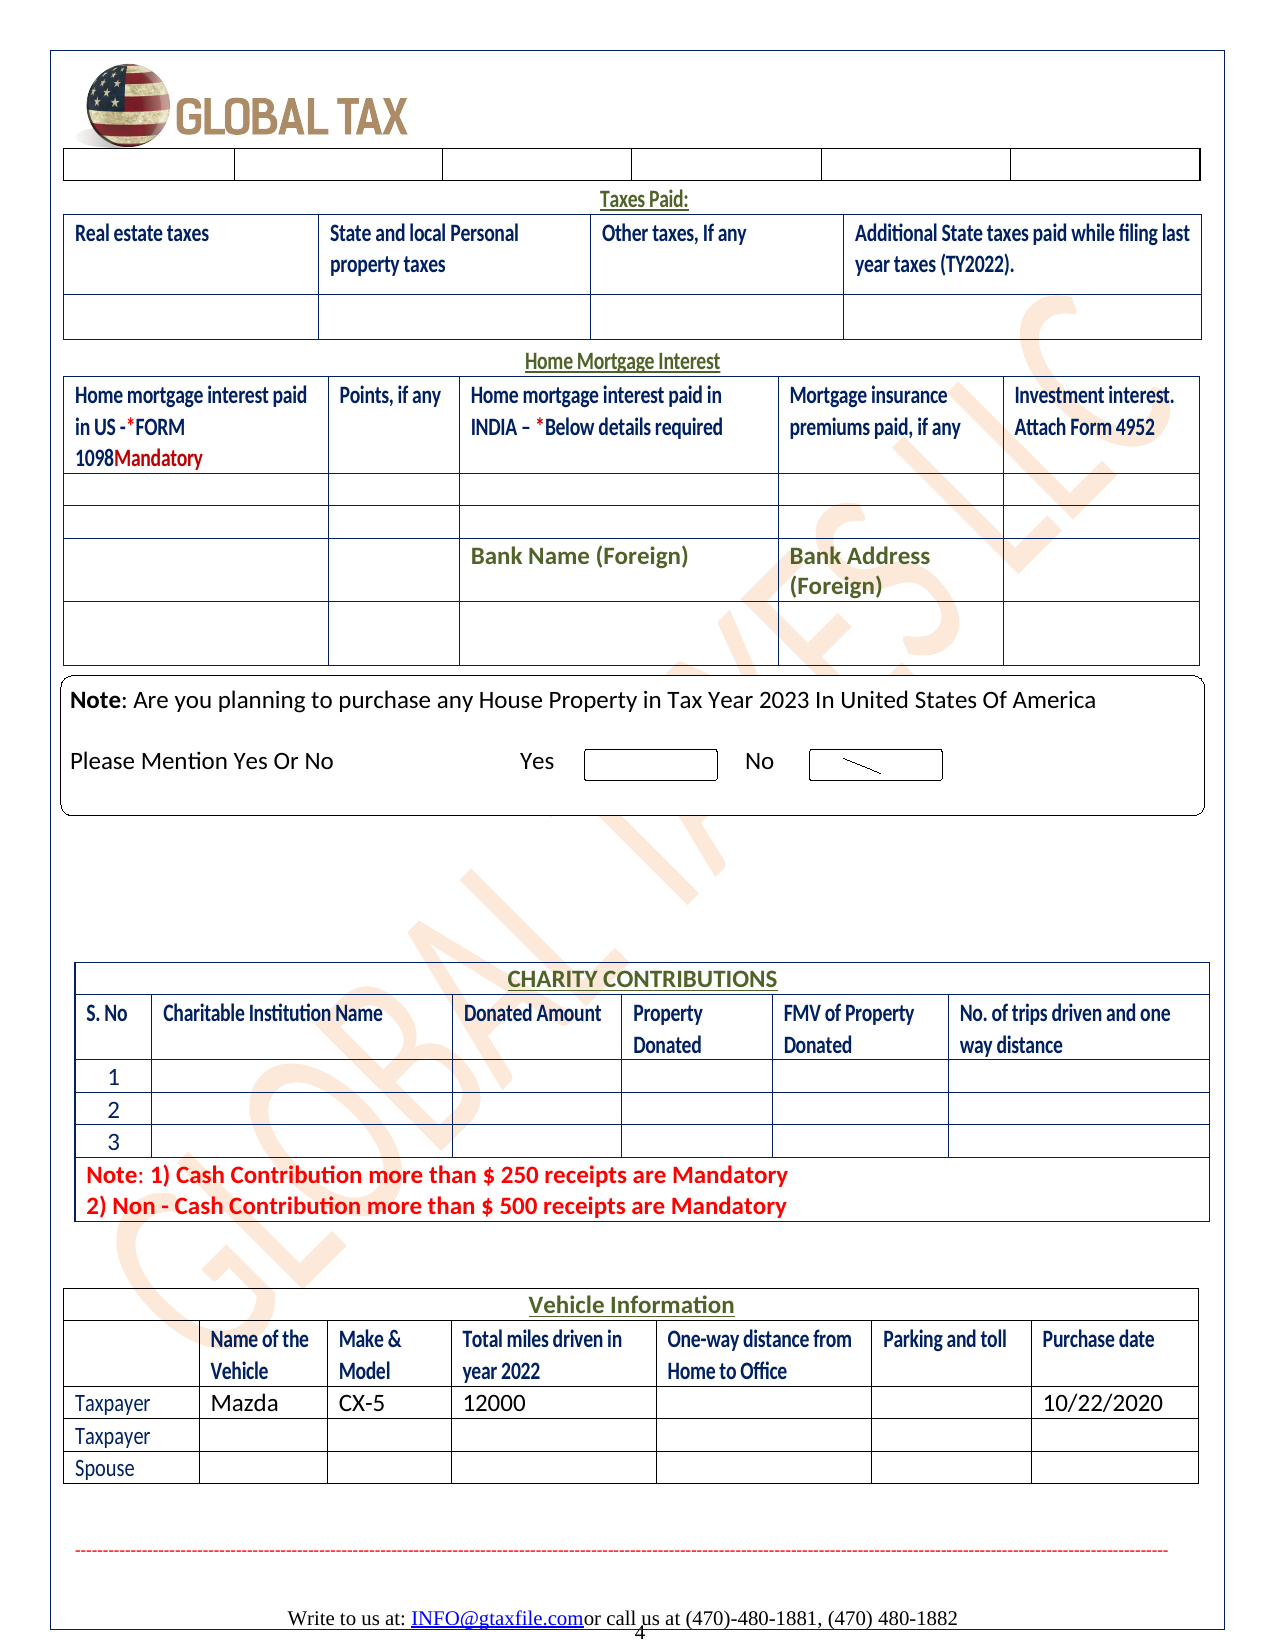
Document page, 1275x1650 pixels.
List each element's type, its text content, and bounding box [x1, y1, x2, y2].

table_cell S. No [76, 995, 151, 1059]
table_cell [773, 1093, 948, 1124]
table_cell [844, 295, 1201, 339]
picture [75, 63, 408, 148]
table_cell [622, 1060, 772, 1092]
table_cell [453, 1125, 621, 1157]
table_header Home mortgage interest paid in US -*FORM 1098Mandatory [64, 377, 328, 473]
table_cell [779, 602, 1003, 665]
table_cell [460, 506, 778, 538]
table_cell [64, 539, 328, 601]
table_cell FMV of Property Donated [773, 995, 948, 1059]
table_cell [657, 1419, 871, 1451]
table_cell 1 [76, 1060, 151, 1092]
table_cell [779, 474, 1003, 505]
table_cell [773, 1125, 948, 1157]
table_header Real estate taxes [64, 215, 318, 294]
table_cell [591, 295, 843, 339]
table_cell [949, 1093, 1209, 1124]
table_cell 3 [76, 1125, 151, 1157]
table_cell [1032, 1452, 1198, 1483]
table_cell [64, 602, 328, 665]
table_cell [872, 1387, 1031, 1418]
table_cell [1004, 506, 1199, 538]
table_cell [64, 1321, 199, 1386]
table_cell [949, 1125, 1209, 1157]
table_cell [443, 149, 631, 180]
table_cell [1032, 1419, 1198, 1451]
table_cell [64, 474, 328, 505]
table_cell [822, 149, 1010, 180]
table_cell No. of trips driven and one way distance [949, 995, 1209, 1059]
table_cell Make & Model [328, 1321, 451, 1386]
table_header CHARITY CONTRIBUTIONS [76, 963, 1209, 994]
table_cell [1011, 149, 1199, 180]
table_header Additional State taxes paid while filing last year taxes (TY2022). [844, 215, 1201, 294]
table_cell Note: 1) Cash Contribution more than $ 250 receipts are Mandatory 2) Non - Cash Contribution more than $ 500 receipts are Mandatory [76, 1158, 1209, 1221]
table_cell [329, 539, 459, 601]
table_cell Charitable Institution Name [152, 995, 452, 1059]
table_cell [657, 1387, 871, 1418]
table_cell Taxpayer [64, 1387, 199, 1418]
table_cell 2 [76, 1093, 151, 1124]
table_cell CX-5 [328, 1387, 451, 1418]
table_cell [453, 1093, 621, 1124]
table_cell [152, 1093, 452, 1124]
table_cell [453, 1060, 621, 1092]
table_cell [779, 506, 1003, 538]
table_cell [872, 1452, 1031, 1483]
table_cell [328, 1452, 451, 1483]
table_cell Property Donated [622, 995, 772, 1059]
table_cell [152, 1125, 452, 1157]
table_header Points, if any [329, 377, 459, 473]
table_cell Parking and toll [872, 1321, 1031, 1386]
table_cell 12000 [452, 1387, 656, 1418]
text Home Mortgage Interest [450, 344, 1200, 376]
table_header Home mortgage interest paid in INDIA – *Below details required [460, 377, 778, 473]
table_cell [460, 602, 778, 665]
table_cell [328, 1419, 451, 1451]
table_cell Total miles driven in year 2022 [452, 1321, 656, 1386]
table_cell One-way distance from Home to Office [657, 1321, 871, 1386]
table_cell [200, 1452, 327, 1483]
table_cell [235, 149, 442, 180]
table_cell [1004, 539, 1199, 601]
table_cell [1004, 602, 1199, 665]
table_cell [657, 1452, 871, 1483]
table_cell Donated Amount [453, 995, 621, 1059]
table_cell Bank Address (Foreign) [779, 539, 1003, 601]
table_header Investment interest. Attach Form 4952 [1004, 377, 1199, 473]
table_cell [200, 1419, 327, 1451]
table_cell [460, 474, 778, 505]
table_cell Purchase date [1032, 1321, 1198, 1386]
table_cell [452, 1419, 656, 1451]
table_cell [329, 474, 459, 505]
table_cell [1004, 474, 1199, 505]
table_cell [329, 602, 459, 665]
table_cell [319, 295, 590, 339]
table_cell [64, 295, 318, 339]
table_cell Spouse [64, 1452, 199, 1483]
table_cell [64, 506, 328, 538]
table_cell [872, 1419, 1031, 1451]
table_cell Bank Name (Foreign) [460, 539, 778, 601]
table_cell [452, 1452, 656, 1483]
table_cell [949, 1060, 1209, 1092]
table_cell [622, 1093, 772, 1124]
table_cell [64, 149, 234, 180]
table_cell [329, 506, 459, 538]
table_cell Name of the Vehicle [200, 1321, 327, 1386]
table_header Mortgage insurance premiums paid, if any [779, 377, 1003, 473]
table_cell Taxpayer [64, 1419, 199, 1451]
table_header Vehicle Information [64, 1289, 1198, 1320]
table_cell Mazda [200, 1387, 327, 1418]
table_cell [152, 1060, 452, 1092]
table_header State and local Personal property taxes [319, 215, 590, 294]
table_cell [632, 149, 821, 180]
table_cell 10/22/2020 [1032, 1387, 1198, 1418]
table_cell [622, 1125, 772, 1157]
table_cell [773, 1060, 948, 1092]
text Taxes Paid: [525, 182, 1200, 214]
table_header Other taxes, If any [591, 215, 843, 294]
